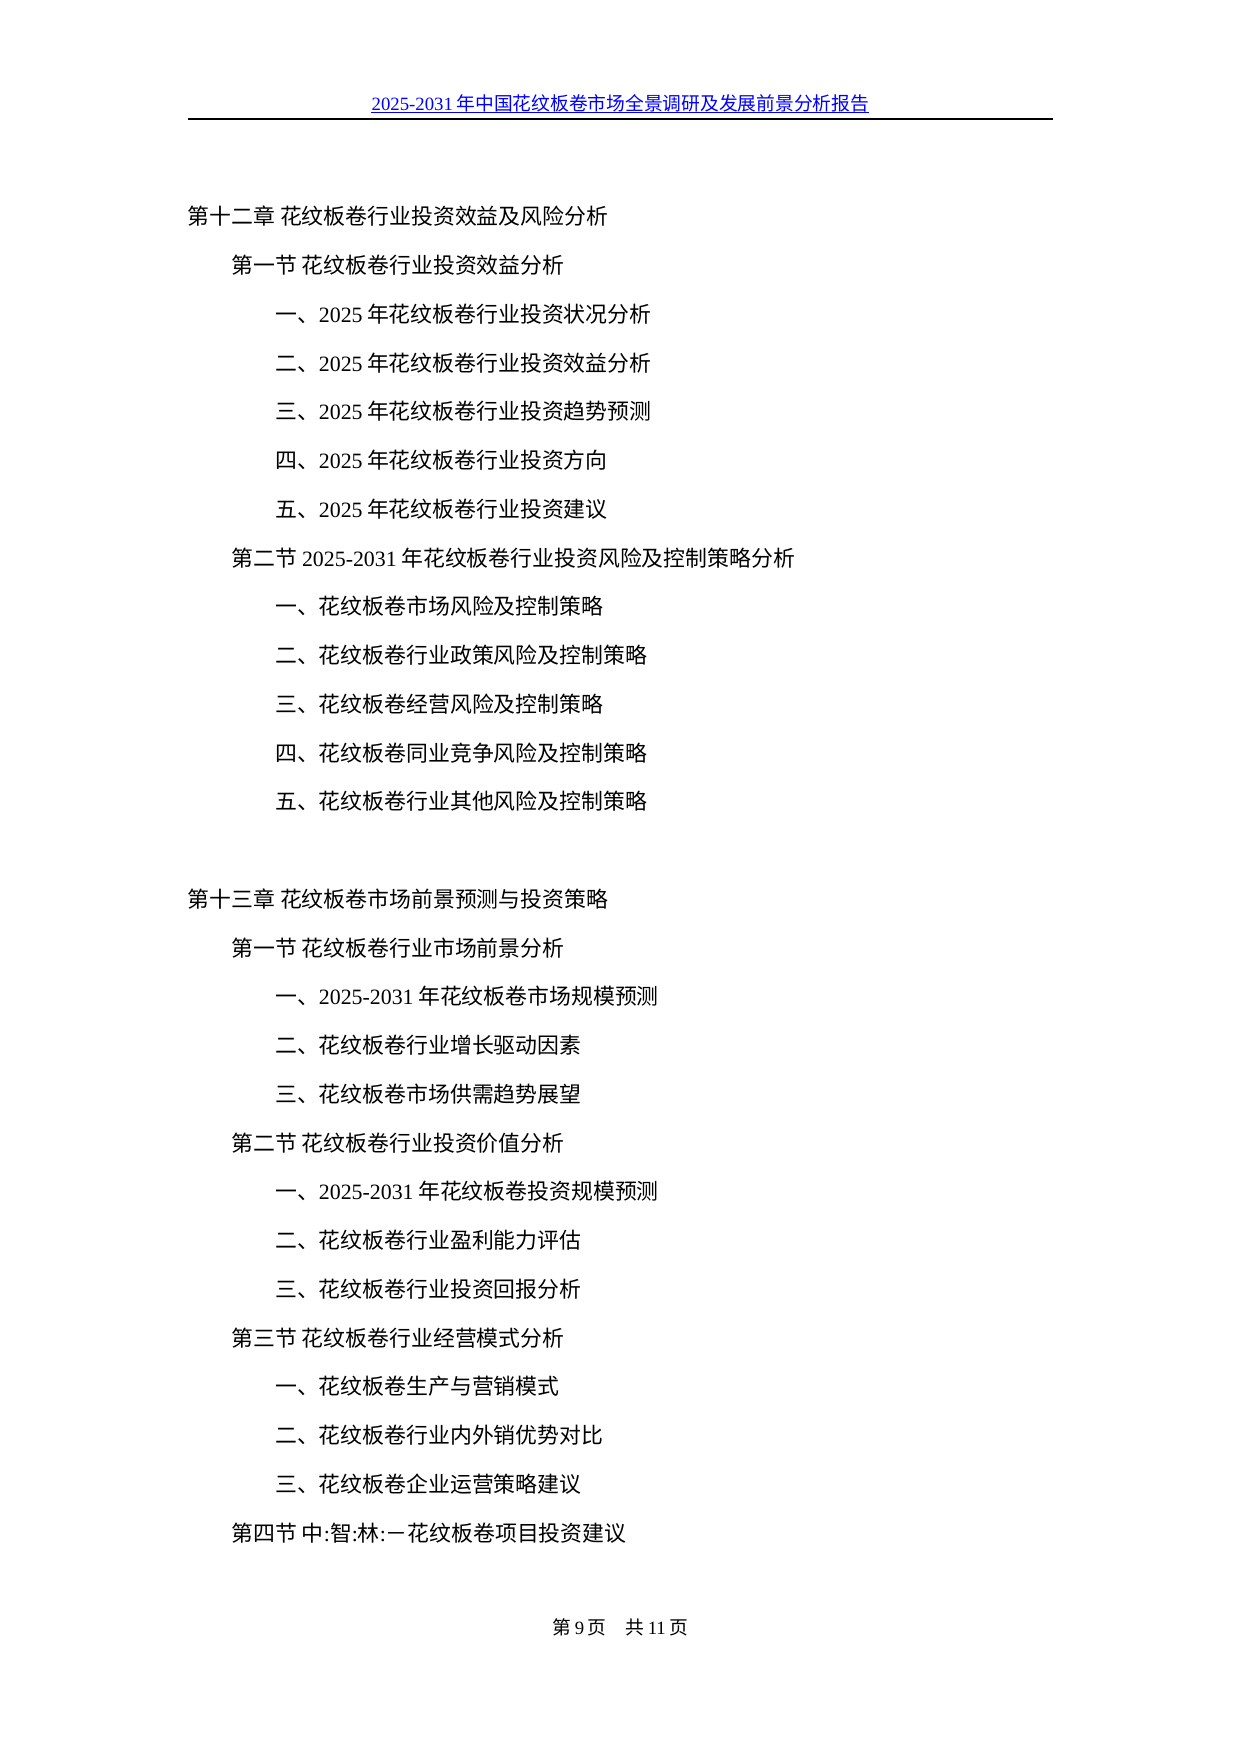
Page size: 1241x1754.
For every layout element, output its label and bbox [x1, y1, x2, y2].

text [187, 150, 1053, 1548]
